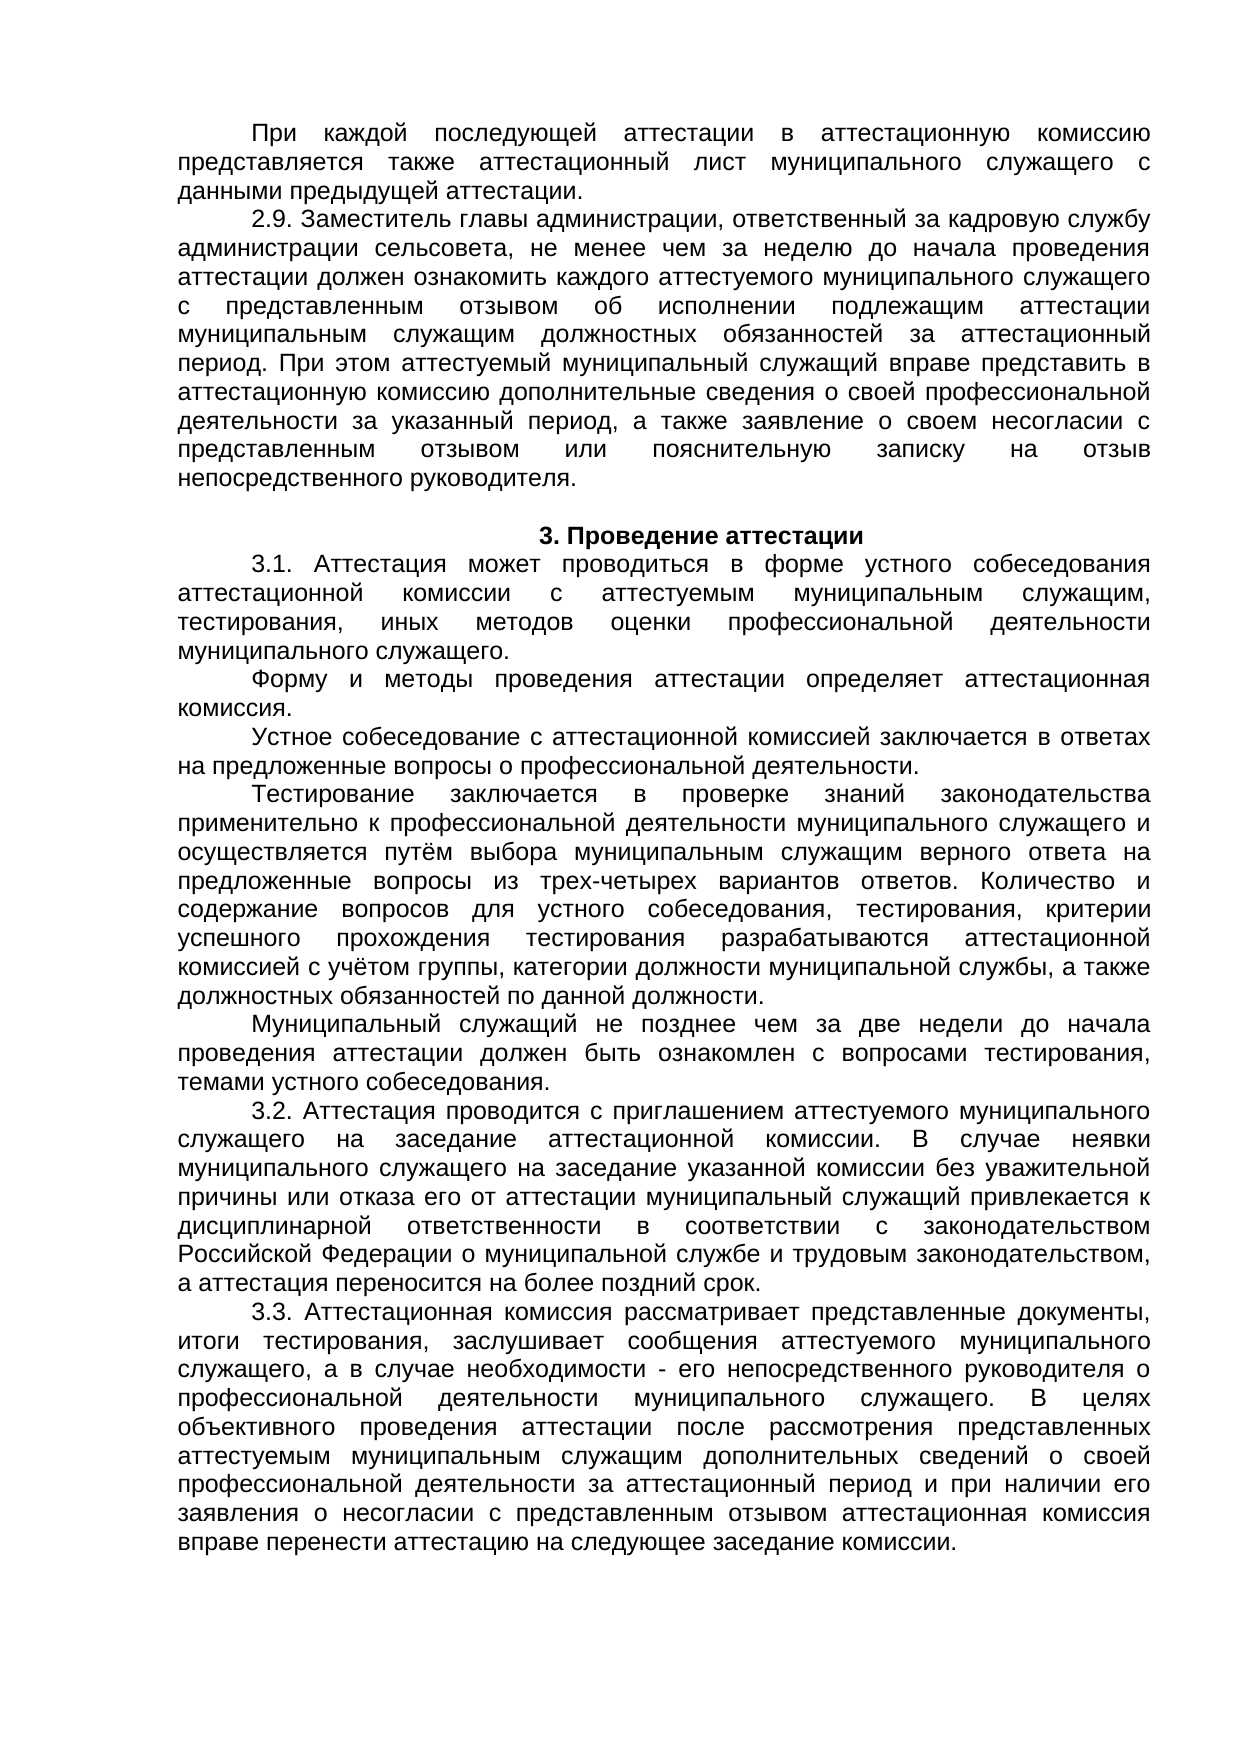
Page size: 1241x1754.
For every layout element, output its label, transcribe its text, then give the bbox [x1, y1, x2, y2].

text 3.2. Аттестация проводится с приглашением аттестуемого муниципального служащего на заседание аттестационной комиссии. В случае неявки муниципального служащего на заседание указанной комиссии без уважительной причины или отказа его от аттестации муниципальный служащий привлекается к дисциплинарной ответственности в соответствии с законодательством Российской Федерации о муниципальной службе и трудовым законодательством, а аттестация переносится на более поздний срок. [177, 1096, 1152, 1297]
text При каждой последующей аттестации в аттестационную комиссию представляется также аттестационный лист муниципального служащего с данными предыдущей аттестации. [177, 118, 1152, 204]
text Тестирование заключается в проверке знаний законодательства применительно к профессиональной деятельности муниципального служащего и осуществляется путём выбора муниципальным служащим верного ответа на предложенные вопросы из трех-четырех вариантов ответов. Количество и содержание вопросов для устного собеседования, тестирования, критерии успешного прохождения тестирования разрабатываются аттестационной комиссией с учётом группы, категории должности муниципальной службы, а также должностных обязанностей по данной должности. [177, 779, 1152, 1009]
text 3. Проведение аттестации [177, 521, 1152, 549]
text Устное собеседование с аттестационной комиссией заключается в ответах на предложенные вопросы о профессиональной деятельности. [177, 722, 1152, 779]
text Муниципальный служащий не позднее чем за две недели до начала проведения аттестации должен быть ознакомлен с вопросами тестирования, темами устного собеседования. [177, 1009, 1152, 1096]
text 3.1. Аттестация может проводиться в форме устного собеседования аттестационной комиссии с аттестуемым муниципальным служащим, тестирования, иных методов оценки профессиональной деятельности муниципального служащего. [177, 549, 1152, 664]
text 2.9. Заместитель главы администрации, ответственный за кадровую службу администрации сельсовета, не менее чем за неделю до начала проведения аттестации должен ознакомить каждого аттестуемого муниципального служащего с представленным отзывом об исполнении подлежащим аттестации муниципальным служащим должностных обязанностей за аттестационный период. При этом аттестуемый муниципальный служащий вправе представить в аттестационную комиссию дополнительные сведения о своей профессиональной деятельности за указанный период, а также заявление о своем несогласии с представленным отзывом или пояснительную записку на отзыв непосредственного руководителя. [177, 204, 1152, 492]
text 3.3. Аттестационная комиссия рассматривает представленные документы, итоги тестирования, заслушивает сообщения аттестуемого муниципального служащего, а в случае необходимости - его непосредственного руководителя о профессиональной деятельности муниципального служащего. В целях объективного проведения аттестации после рассмотрения представленных аттестуемым муниципальным служащим дополнительных сведений о своей профессиональной деятельности за аттестационный период и при наличии его заявления о несогласии с представленным отзывом аттестационная комиссия вправе перенести аттестацию на следующее заседание комиссии. [177, 1297, 1152, 1556]
text Форму и методы проведения аттестации определяет аттестационная комиссия. [177, 664, 1152, 722]
